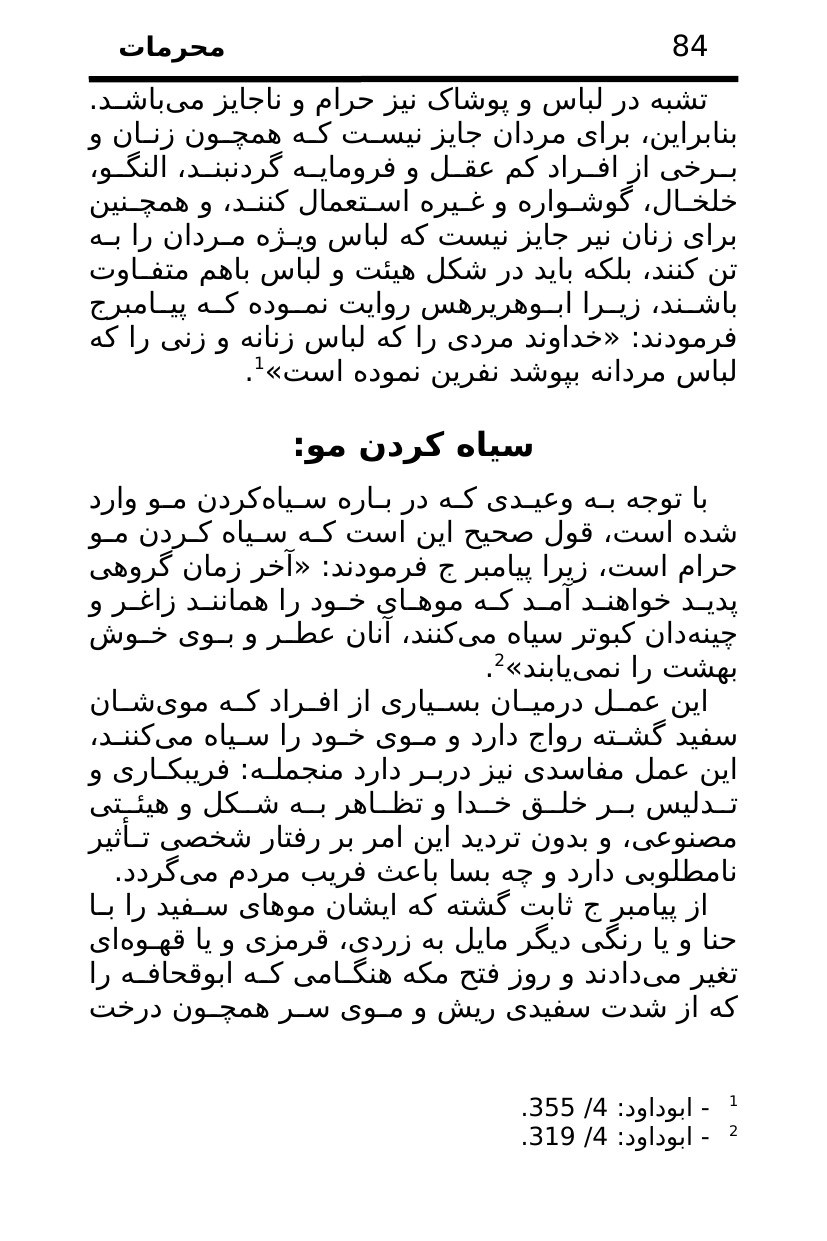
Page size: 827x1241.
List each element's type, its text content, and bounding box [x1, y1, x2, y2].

text با توجه به وعیدی که در باره سیاه‌کردن مو وارد شده است، قول صحیح این است که سیاه‌ کردن مو حرام است، زیرا پیامبر ج فرمودند: «آخر زمان گروهی پدید خواهند آمد که موهای خود را همانند زاغر و چینه‌دان کبوتر سیاه می‌کنند، آنان عطر و بوی خوش بهشت را نمی‌یابند». [89, 481, 738, 685]
text این عمل درمیان بسیاری از افراد که موی‌شان سفید گشته رواج دارد و موی خود را سیاه می‌کنند، این عمل مفاسدی نیز دربر دارد منجمله: فریبکاری و تدلیس بر خلق خدا و تظاهر به شکل و هیئتی مصنوعی، و بدون تردید این امر بر رفتار شخصی تأثیر نامطلوبی دارد و چه بسا باعث فریب مردم می‌گردد. [89, 685, 738, 888]
text سیاه‌ کردن مو: [89, 425, 738, 464]
text تشبه در لباس و پوشاک نیز حرام و ناجایز می‌باشد. بنابراین، برای مردان جایز نیست که همچون زنان و برخی از افراد کم ‌عقل و فرومایه گردنبند، النگو، خلخال، گوشواره و غیره استعمال کنند، و همچنین برای زنان نیر جایز نیست که لباس ویژه مردان را به تن کنند، بلکه باید در شکل هیئت و لباس باهم متفاوت باشند، زیرا ابوهریرهس روایت نموده که پیامبرج فرمودند: «خداوند مردی را که لباس زنانه و زنی را که لباس مردانه بپوشد نفرین نموده است». [89, 82, 738, 388]
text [89, 888, 738, 1024]
